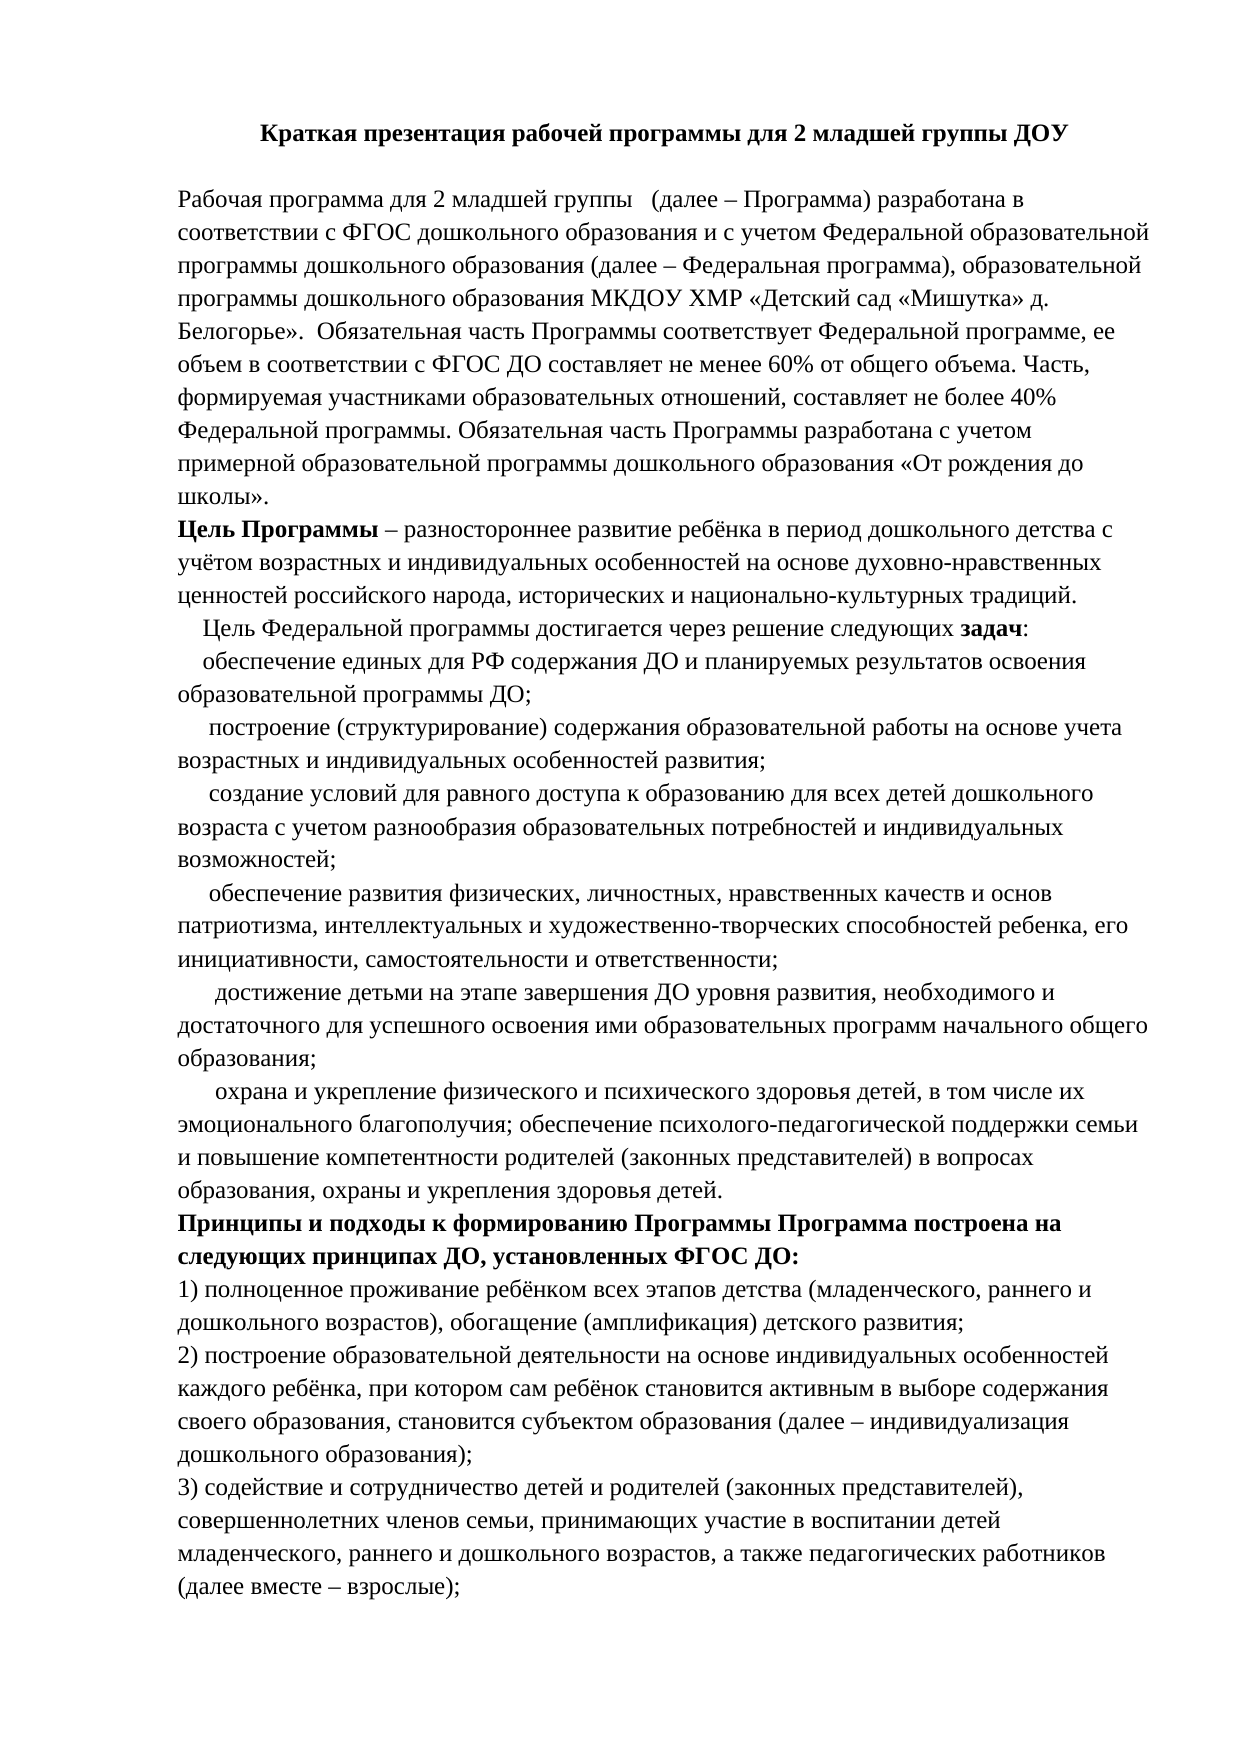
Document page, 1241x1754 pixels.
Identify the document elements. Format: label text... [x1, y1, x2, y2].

text Принципы и подходы к формированию Программы Программа построена на следующих принципах ДО, установленных ФГОС ДО: [177, 1208, 1152, 1269]
text Цель Федеральной программы достигается через решение следующих задач: [177, 613, 1152, 642]
text обеспечение единых для РФ содержания ДО и планируемых результатов освоения образовательной программы ДО; [177, 646, 1152, 708]
text Рабочая программа для 2 младшей группы (далее – Программа) разработана в соответствии с ФГОС дошкольного образования и с учетом Федеральной образовательной программы дошкольного образования (далее – Федеральная программа), образовательной программы дошкольного образования МКДОУ ХМР «Детский сад «Мишутка» д. Белогорье». Обязательная часть Программы соответствует Федеральной программе, ее объем в соответствии с ФГОС ДО составляет не менее 60% от общего объема. Часть, формируемая участниками образовательных отношений, составляет не более 40% Федеральной программы. Обязательная часть Программы разработана с учетом примерной образовательной программы дошкольного образования «От рождения до школы». [177, 184, 1152, 510]
text охрана и укрепление физического и психического здоровья детей, в том числе их эмоционального благополучия; обеспечение психолого-педагогической поддержки семьи и повышение компетентности родителей (законных представителей) в вопросах образования, охраны и укрепления здоровья детей. [177, 1076, 1152, 1203]
text 1) полноценное проживание ребёнком всех этапов детства (младенческого, раннего и дошкольного возрастов), обогащение (амплификация) детского развития; [177, 1274, 1152, 1336]
text Краткая презентация рабочей программы для 2 младшей группы ДОУ [177, 118, 1152, 147]
text достижение детьми на этапе завершения ДО уровня развития, необходимого и достаточного для успешного освоения ими образовательных программ начального общего образования; [177, 977, 1152, 1071]
text создание условий для равного доступа к образованию для всех детей дошкольного возраста с учетом разнообразия образовательных потребностей и индивидуальных возможностей; [177, 778, 1152, 873]
text Цель Программы – разностороннее развитие ребёнка в период дошкольного детства с учётом возрастных и индивидуальных особенностей на основе духовно-нравственных ценностей российского народа, исторических и национально-культурных традиций. [177, 514, 1152, 609]
text обеспечение развития физических, личностных, нравственных качеств и основ патриотизма, интеллектуальных и художественно-творческих способностей ребенка, его инициативности, самостоятельности и ответственности; [177, 878, 1152, 972]
text построение (структурирование) содержания образовательной работы на основе учета возрастных и индивидуальных особенностей развития; [177, 712, 1152, 774]
text 2) построение образовательной деятельности на основе индивидуальных особенностей каждого ребёнка, при котором сам ребёнок становится активным в выборе содержания своего образования, становится субъектом образования (далее – индивидуализация дошкольного образования); [177, 1340, 1152, 1468]
text 3) содействие и сотрудничество детей и родителей (законных представителей), совершеннолетних членов семьи, принимающих участие в воспитании детей младенческого, раннего и дошкольного возрастов, а также педагогических работников (далее вместе – взрослые); [177, 1472, 1152, 1600]
